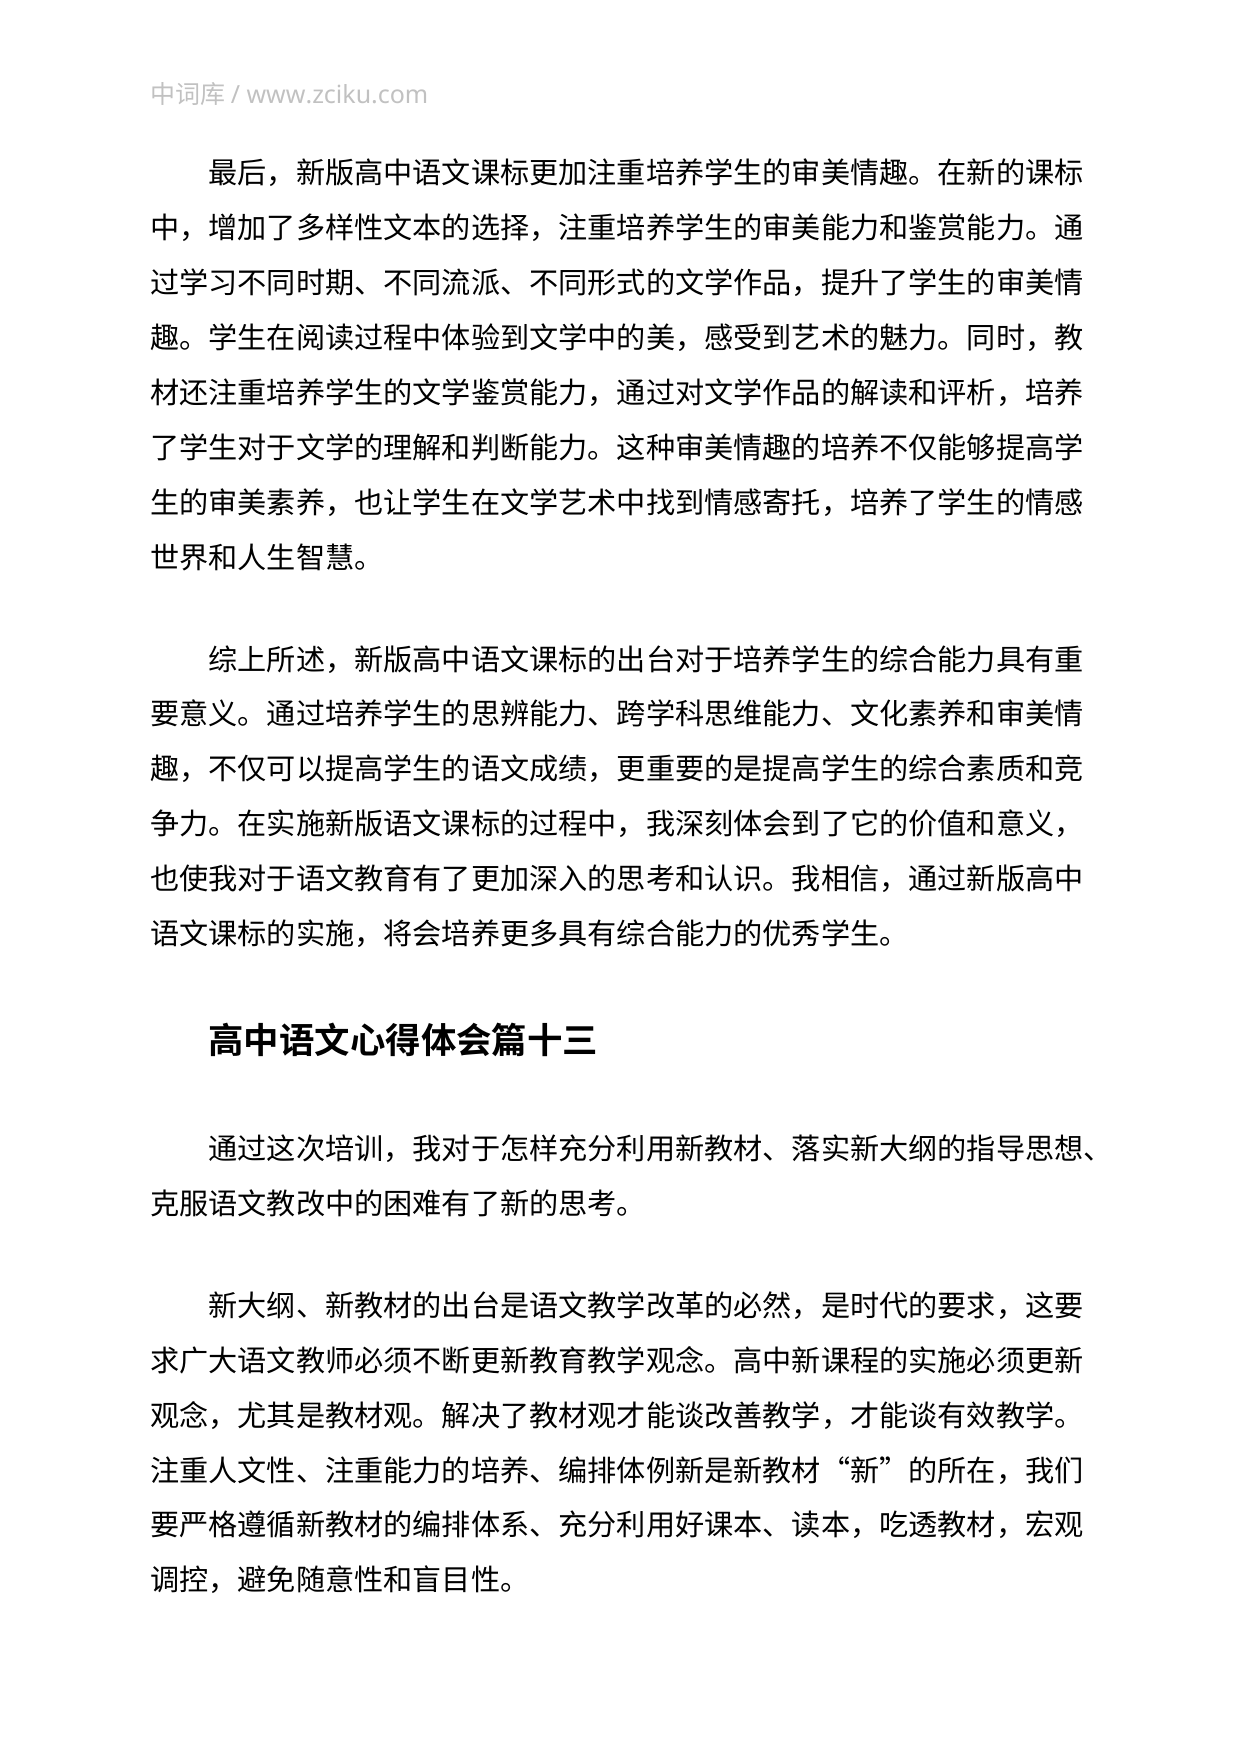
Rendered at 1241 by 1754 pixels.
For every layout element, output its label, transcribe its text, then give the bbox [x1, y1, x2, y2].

text 最后，新版高中语文课标更加注重培养学生的审美情趣。在新的课标中，增加了多样性文本的选择，注重培养学生的审美能力和鉴赏能力。通过学习不同时期、不同流派、不同形式的文学作品，提升了学生的审美情趣。学生在阅读过程中体验到文学中的美，感受到艺术的魅力。同时，教材还注重培养学生的文学鉴赏能力，通过对文学作品的解读和评析，培养了学生对于文学的理解和判断能力。这种审美情趣的培养不仅能够提高学生的审美素养，也让学生在文学艺术中找到情感寄托，培养了学生的情感世界和人生智慧。 [150, 150, 1090, 577]
text 综上所述，新版高中语文课标的出台对于培养学生的综合能力具有重要意义。通过培养学生的思辨能力、跨学科思维能力、文化素养和审美情趣，不仅可以提高学生的语文成绩，更重要的是提高学生的综合素质和竞争力。在实施新版语文课标的过程中，我深刻体会到了它的价值和意义，也使我对于语文教育有了更加深入的思考和认识。我相信，通过新版高中语文课标的实施，将会培养更多具有综合能力的优秀学生。 [150, 636, 1090, 953]
text 高中语文心得体会篇十三 [150, 1012, 1090, 1063]
text 新大纲、新教材的出台是语文教学改革的必然，是时代的要求，这要求广大语文教师必须不断更新教育教学观念。高中新课程的实施必须更新观念，尤其是教材观。解决了教材观才能谈改善教学，才能谈有效教学。注重人文性、注重能力的培养、编排体例新是新教材“新”的所在，我们要严格遵循新教材的编排体系、充分利用好课本、读本，吃透教材，宏观调控，避免随意性和盲目性。 [150, 1282, 1090, 1599]
text 通过这次培训，我对于怎样充分利用新教材、落实新大纲的指导思想、克服语文教改中的困难有了新的思考。 [150, 1126, 1090, 1223]
